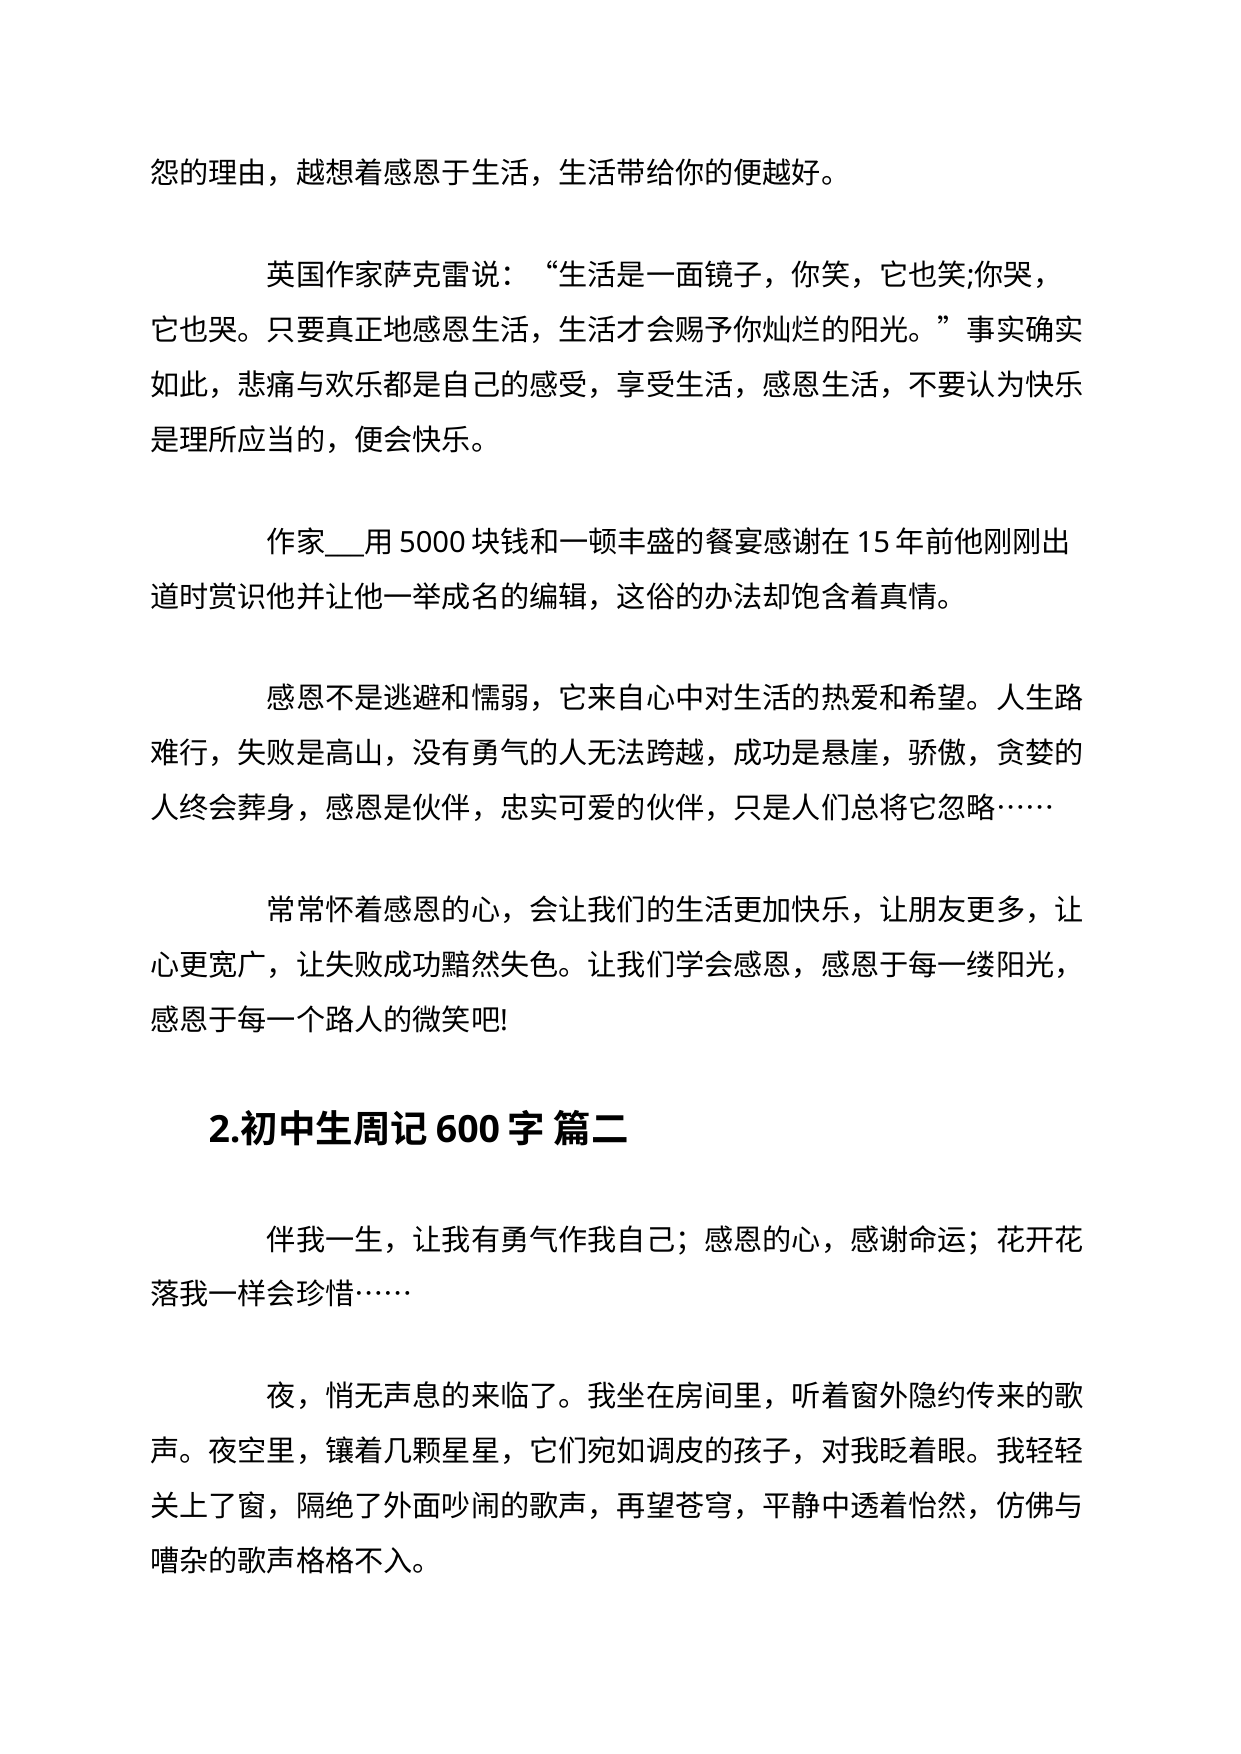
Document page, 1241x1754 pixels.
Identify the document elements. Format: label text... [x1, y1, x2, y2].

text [150, 150, 1090, 192]
text 2.初中生周记600字 篇二 [150, 1098, 1090, 1153]
text 作家___用5000块钱和一顿丰盛的餐宴感谢在15年前他刚刚出道时赏识他并让他一举成名的编辑，这俗的办法却饱含着真情。 [150, 518, 1090, 616]
text 感恩不是逃避和懦弱，它来自心中对生活的热爱和希望。人生路难行，失败是高山，没有勇气的人无法跨越，成功是悬崖，骄傲，贪婪的人终会葬身，感恩是伙伴，忠实可爱的伙伴，只是人们总将它忽略…… [150, 675, 1090, 827]
text 英国作家萨克雷说：“生活是一面镜子，你笑，它也笑;你哭，它也哭。只要真正地感恩生活，生活才会赐予你灿烂的阳光。”事实确实如此，悲痛与欢乐都是自己的感受，享受生活，感恩生活，不要认为快乐是理所应当的，便会快乐。 [150, 252, 1090, 459]
text 夜，悄无声息的来临了。我坐在房间里，听着窗外隐约传来的歌声。夜空里，镶着几颗星星，它们宛如调皮的孩子，对我眨着眼。我轻轻关上了窗，隔绝了外面吵闹的歌声，再望苍穹，平静中透着怡然，仿佛与嘈杂的歌声格格不入。 [150, 1373, 1090, 1580]
text 伴我一生，让我有勇气作我自己；感恩的心，感谢命运；花开花落我一样会珍惜…… [150, 1216, 1090, 1313]
text 常常怀着感恩的心，会让我们的生活更加快乐，让朋友更多，让心更宽广，让失败成功黯然失色。让我们学会感恩，感恩于每一缕阳光，感恩于每一个路人的微笑吧! [150, 887, 1090, 1039]
